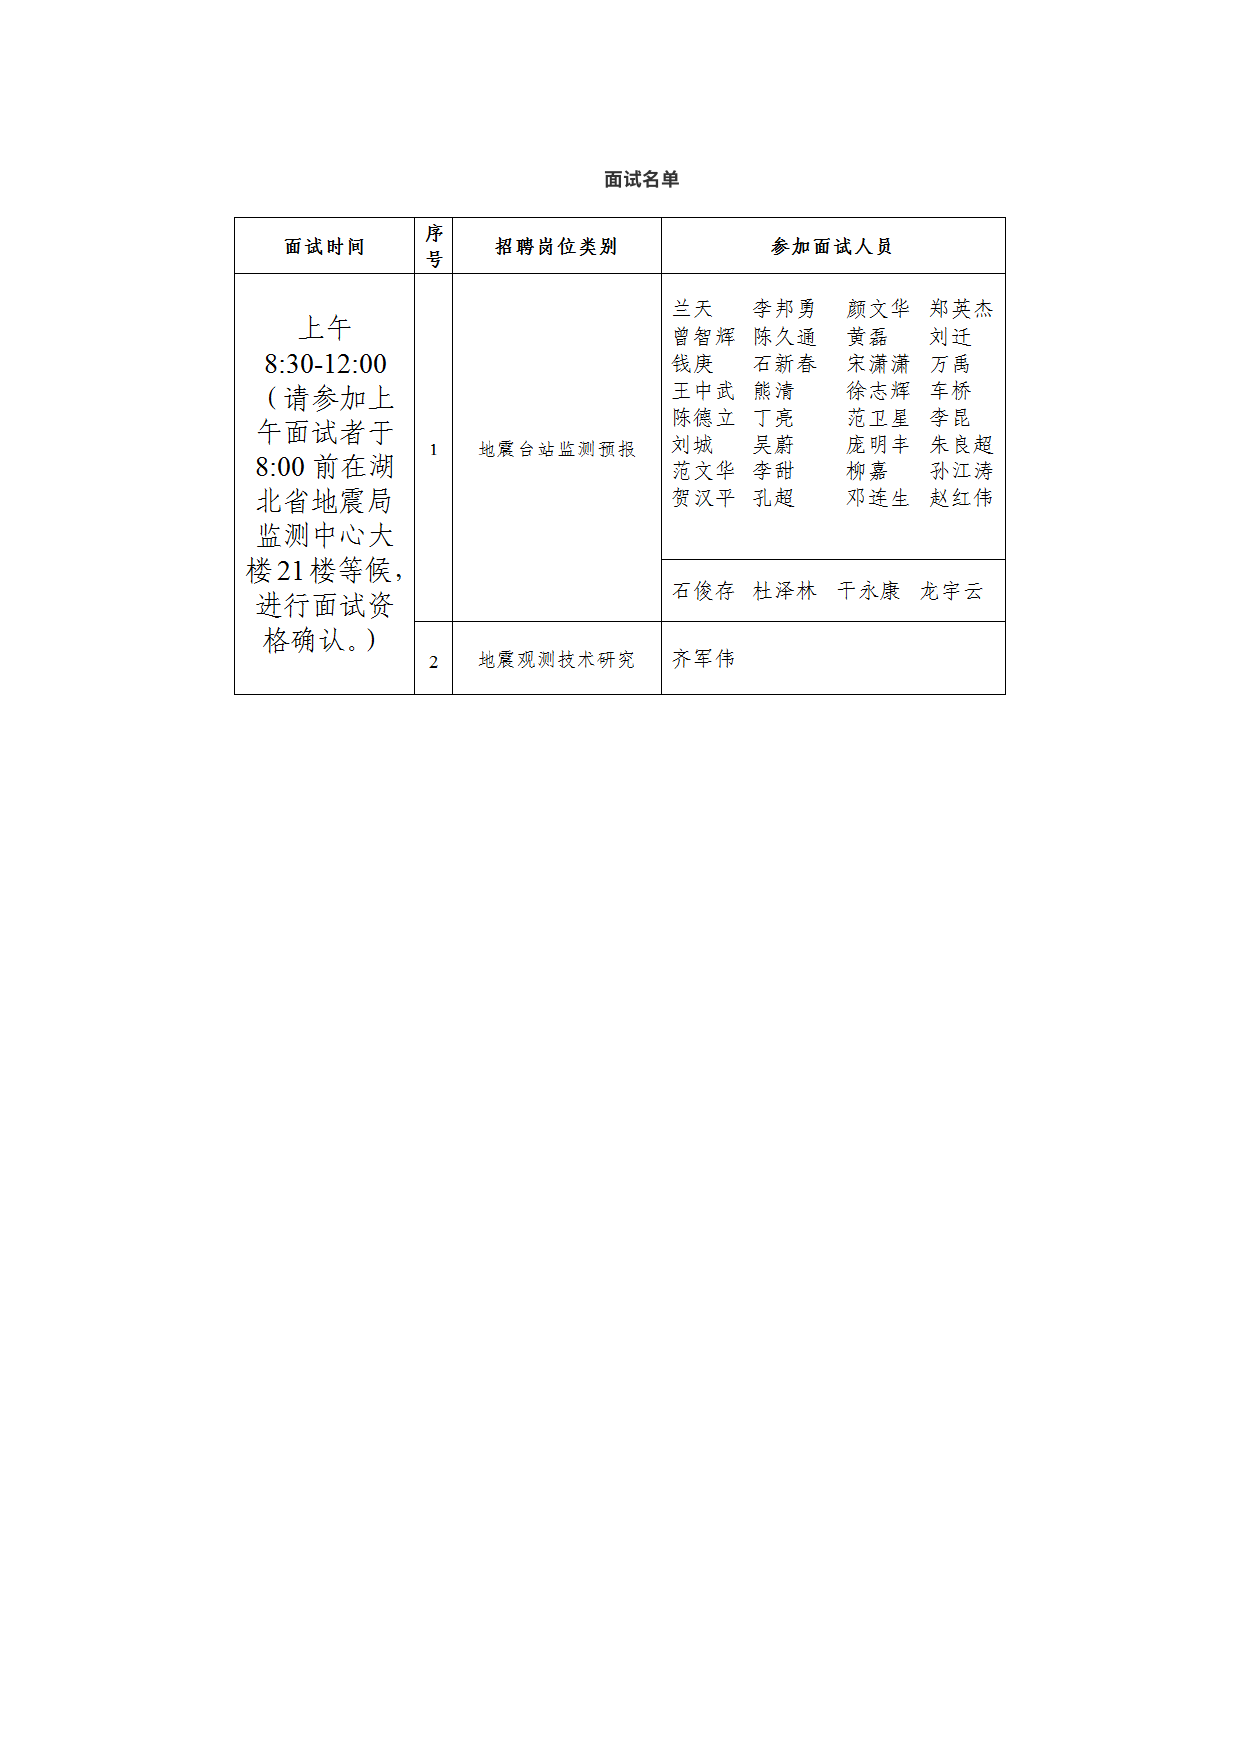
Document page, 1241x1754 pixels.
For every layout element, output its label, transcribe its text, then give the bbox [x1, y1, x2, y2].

picture [229, 210, 1011, 700]
text 面试名单 [187, 162, 1053, 194]
